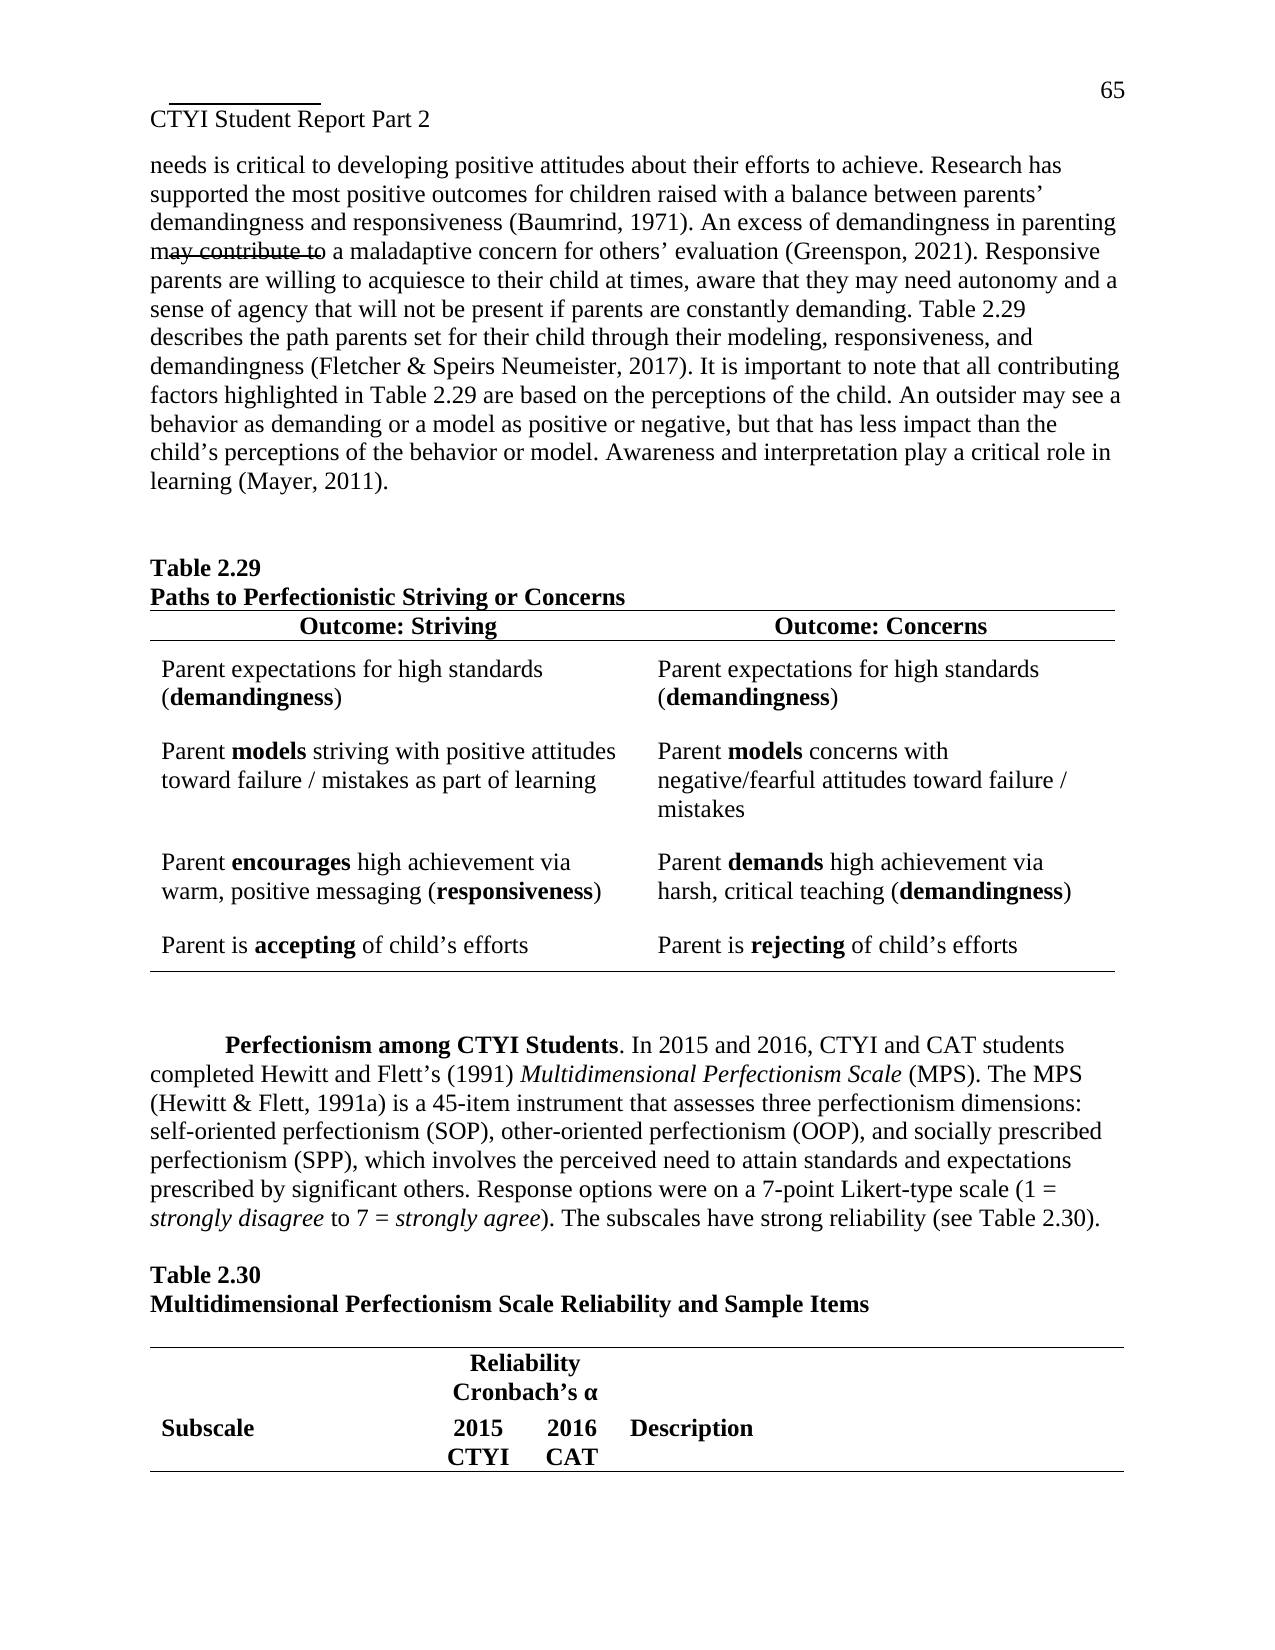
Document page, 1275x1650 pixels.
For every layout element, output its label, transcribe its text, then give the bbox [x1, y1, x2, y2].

text Paths to Perfectionistic Striving or Concerns [150, 582, 1125, 610]
text Table 2.30 [150, 1261, 1125, 1289]
text Table 2.29 [150, 553, 1125, 582]
text Multidimensional Perfectionism Scale Reliability and Sample Items [150, 1289, 1125, 1318]
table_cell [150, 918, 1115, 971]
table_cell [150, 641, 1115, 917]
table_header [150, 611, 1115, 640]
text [150, 150, 1125, 495]
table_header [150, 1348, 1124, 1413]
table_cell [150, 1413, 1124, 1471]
text Perfectionism among CTYI Students. In 2015 and 2016, CTYI and CAT students completed Hewitt and Flett’s (1991) Multidimensional Perfectionism Scale (MPS). The MPS (Hewitt & Flett, 1991a) is a 45-item instrument that assesses three perfectionism dimensions: self-oriented perfectionism (SOP), other-oriented perfectionism (OOP), and socially prescribed perfectionism (SPP), which involves the perceived need to attain standards and expectations prescribed by significant others. Response options were on a 7-point Likert-type scale (1 = strongly disagree to 7 = strongly agree). The subscales have strong reliability (see Table 2.30). [150, 1030, 1125, 1231]
